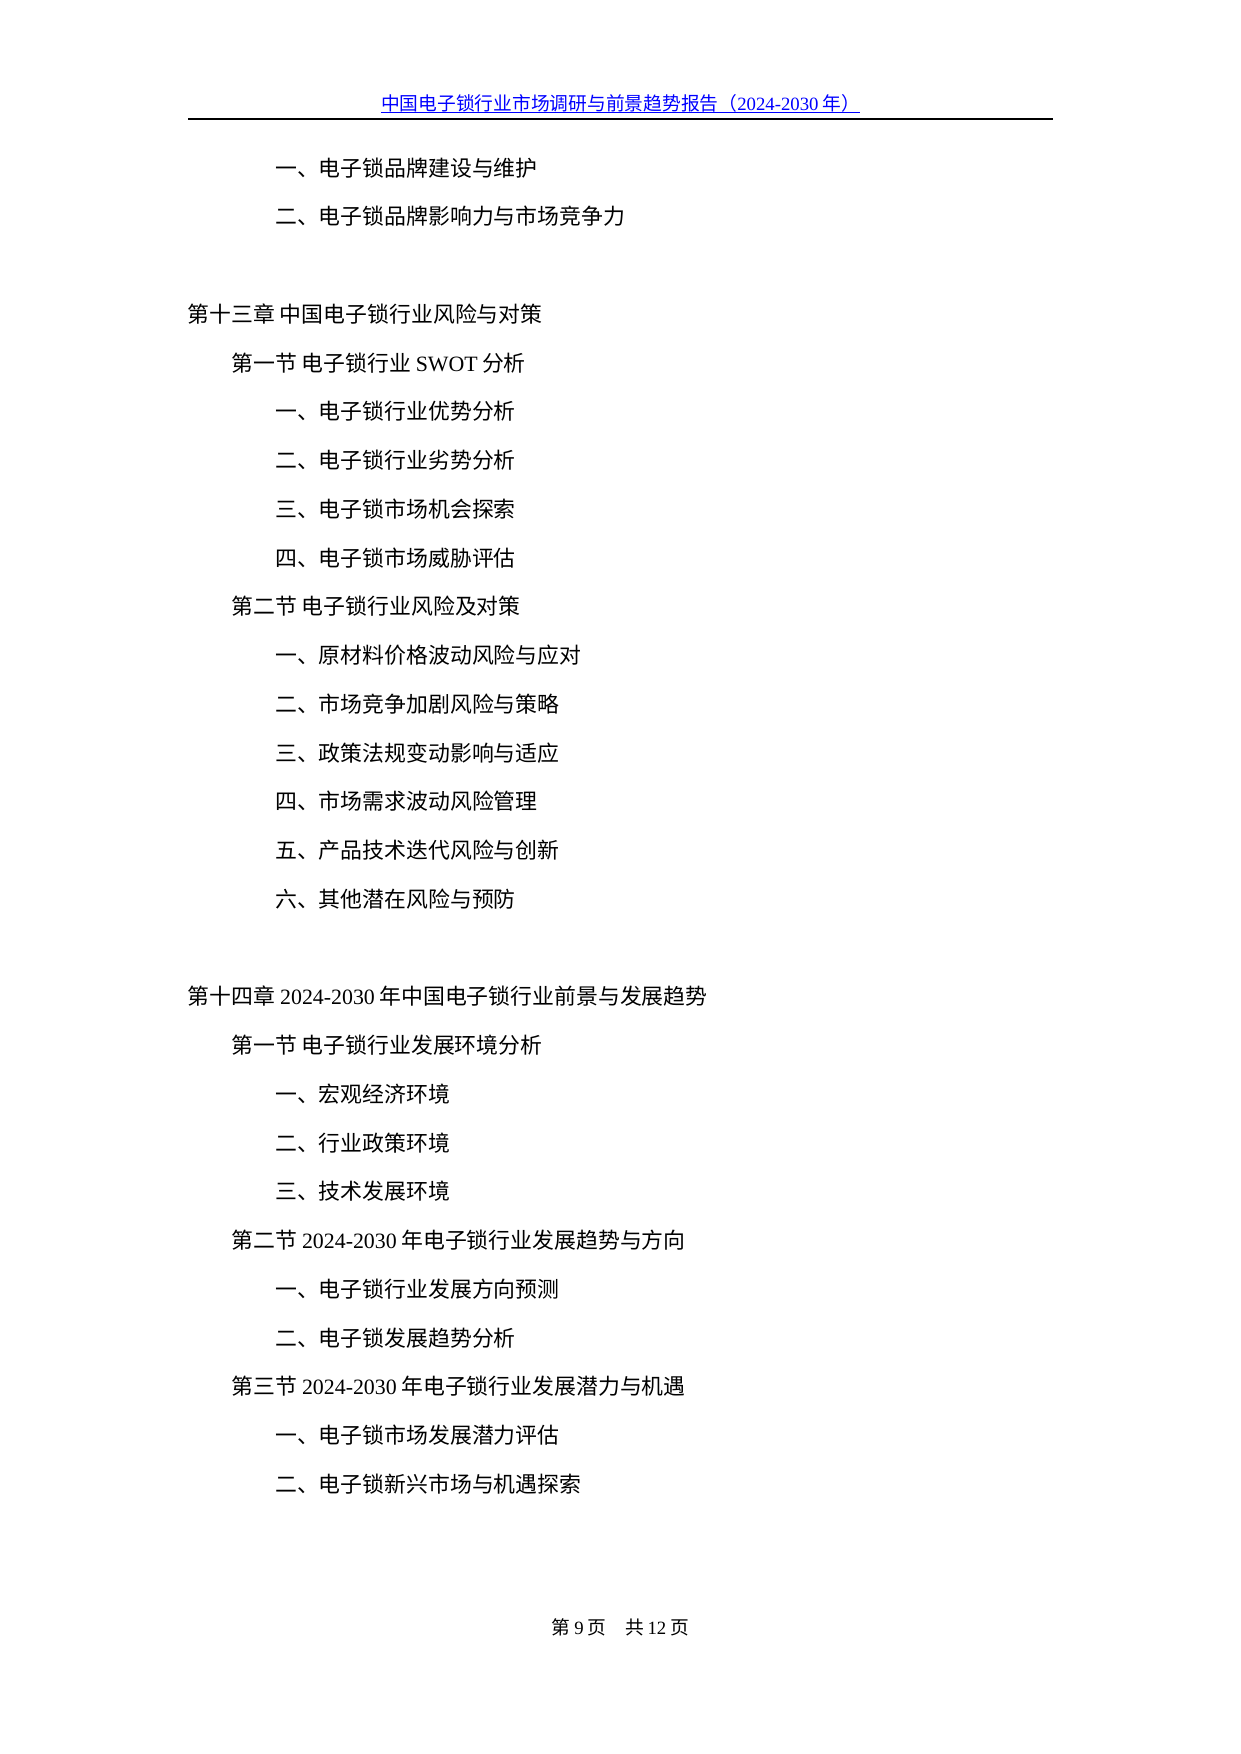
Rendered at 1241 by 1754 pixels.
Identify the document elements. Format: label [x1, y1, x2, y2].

text [187, 150, 1053, 1499]
